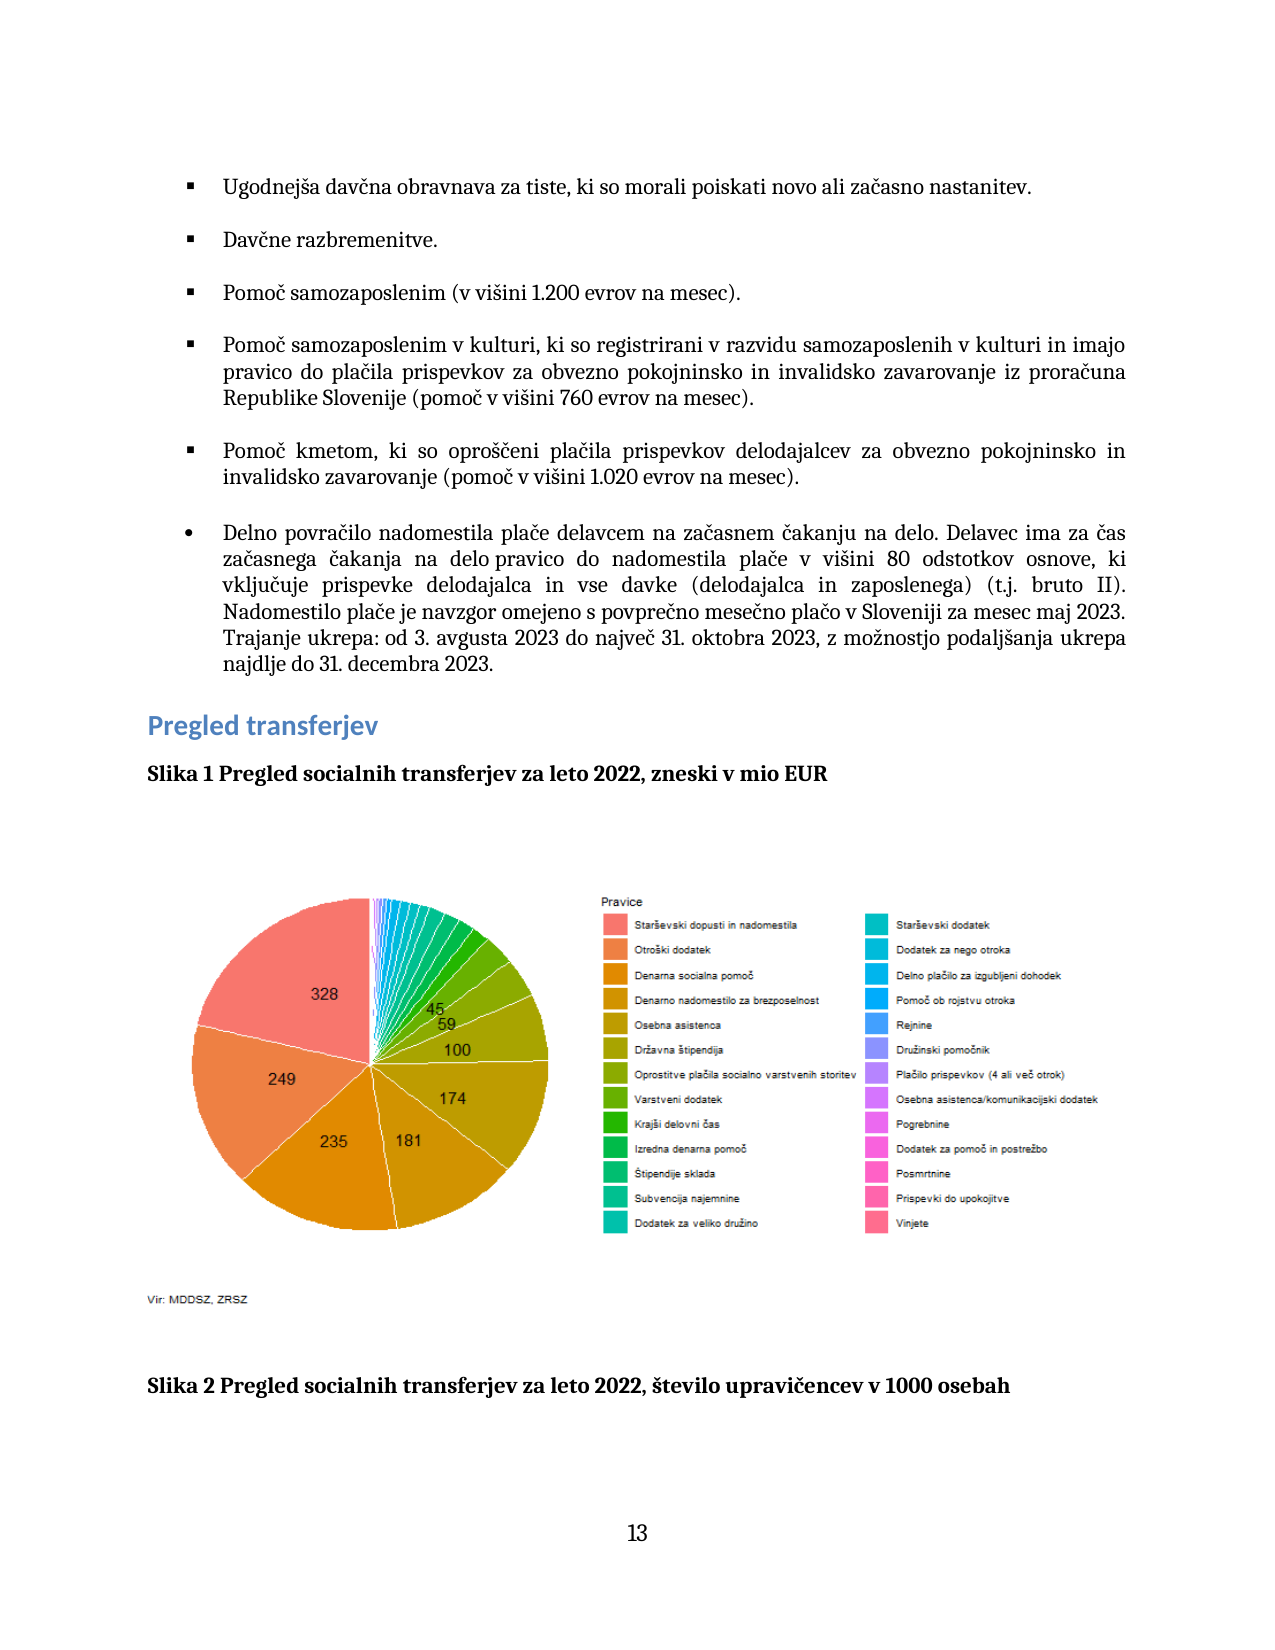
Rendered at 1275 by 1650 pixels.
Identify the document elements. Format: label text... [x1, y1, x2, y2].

text Slika 1 Pregled socialnih transferjev za leto 2022, zneski v mio EUR [148, 761, 1127, 787]
text Slika 2 Pregled socialnih transferjev za leto 2022, število upravičencev v 1000 osebah [148, 1373, 1127, 1400]
picture [147, 806, 1098, 1355]
subtitle Pregled transferjev [148, 707, 1127, 742]
list Delno povračilo nadomestila plače delavcem na začasnem čakanju na delo. Delavec ima za čas začasnega čakanja na delo pravico do nadomestila plače v višini 80 odstotkov osnove, ki vključuje prispevke delodajalca in vse davke (delodajalca in zaposlenega) (t.j. bruto II). Nadomestilo plače je navzgor omejeno s povprečno mesečno plačo v Sloveniji za mesec maj 2023. Trajanje ukrepa: od 3. avgusta 2023 do največ 31. oktobra 2023, z možnostjo podaljšanja ukrepa najdlje do 31. decembra 2023. [185, 519, 1127, 677]
list Pomoč kmetom, ki so oproščeni plačila prispevkov delodajalcev za obvezno pokojninsko in invalidsko zavarovanje (pomoč v višini 1.020 evrov na mesec). [185, 437, 1127, 490]
list Davčne razbremenitve. [185, 227, 1127, 253]
list Pomoč samozaposlenim v kulturi, ki so registrirani v razvidu samozaposlenih v kulturi in imajo pravico do plačila prispevkov za obvezno pokojninsko in invalidsko zavarovanje iz proračuna Republike Slovenije (pomoč v višini 760 evrov na mesec). [185, 332, 1127, 411]
list Pomoč samozaposlenim (v višini 1.200 evrov na mesec). [185, 279, 1127, 306]
list Ugodnejša davčna obravnava za tiste, ki so morali poiskati novo ali začasno nastanitev. [185, 174, 1127, 200]
